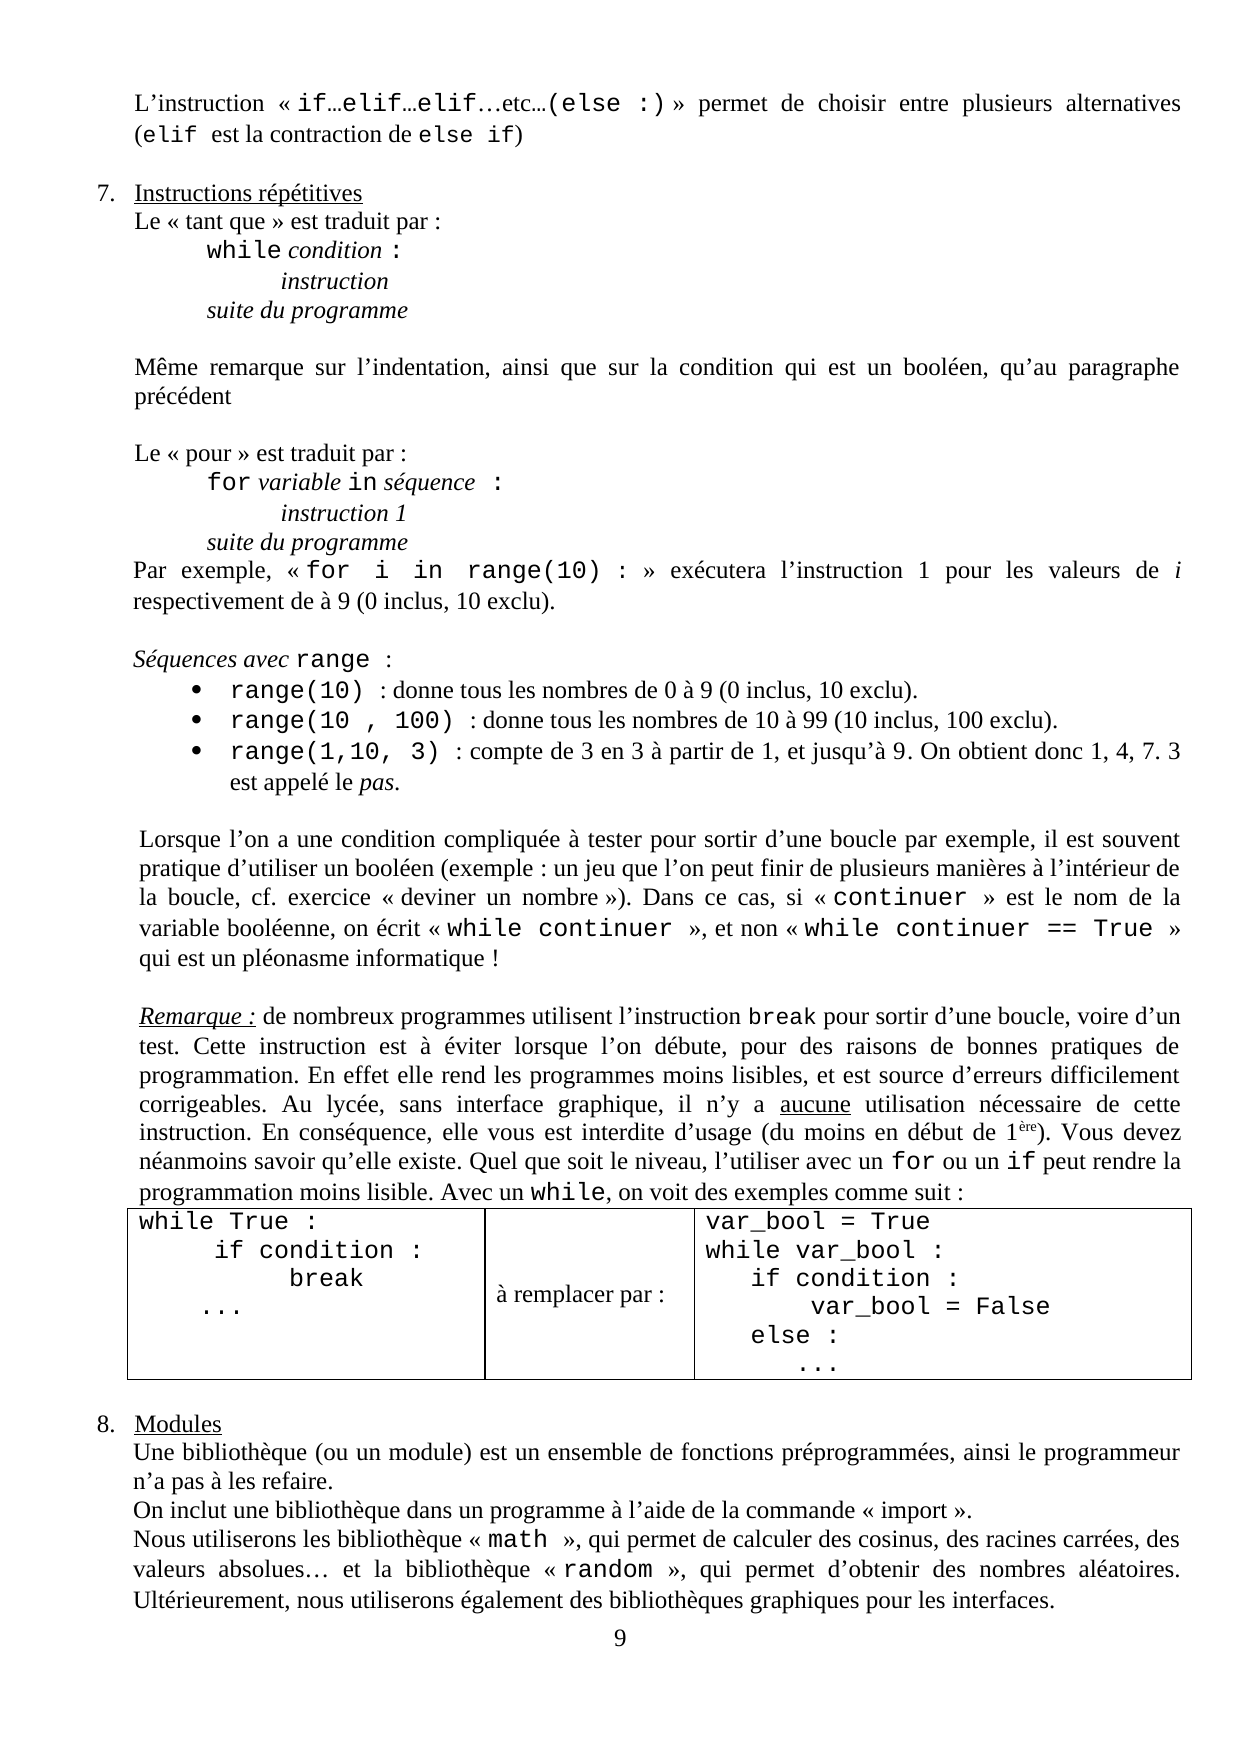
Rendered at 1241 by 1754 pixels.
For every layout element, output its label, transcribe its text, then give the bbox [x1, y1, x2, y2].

text On inclut une bibliothèque dans un programme à l’aide de la commande « import ». [133, 1495, 1181, 1524]
text instruction 1 [207, 498, 1181, 527]
text Remarque : de nombreux programmes utilisent l’instruction break pour sortir d’une boucle, voire d’un test. Cette instruction est à éviter lorsque l’on débute, pour des raisons de bonnes pratiques de programmation. En effet elle rend les programmes moins lisibles, et est source d’erreurs difficilement corrigeables. Au lycée, sans interface graphique, il n’y a aucune utilisation nécessaire de cette instruction. En conséquence, elle vous est interdite d’usage (du moins en début de 1ère). Vous devez néanmoins savoir qu’elle existe. Quel que soit le niveau, l’utiliser avec un for ou un if peut rendre la programmation moins lisible. Avec un while, on voit des exemples comme suit : [139, 1001, 1181, 1208]
text Lorsque l’on a une condition compliquée à tester pour sortir d’une boucle par exemple, il est souvent pratique d’utiliser un booléen (exemple : un jeu que l’on peut finir de plusieurs manières à l’intérieur de la boucle, cf. exercice « deviner un nombre »). Dans ce cas, si « continuer » est le nom de la variable booléenne, on écrit « while continuer », et non « while continuer == True » qui est un pléonasme informatique ! [139, 824, 1181, 972]
text instruction [207, 266, 1181, 295]
list Instructions répétitives [97, 178, 1181, 206]
text Le « tant que » est traduit par : [134, 206, 1181, 235]
text L’instruction « if…elif…elif…etc…(else :) » permet de choisir entre plusieurs alternatives (elif est la contraction de else if) [134, 88, 1181, 149]
table_header var_bool = True while var_bool : if condition : var_bool = False else : ... [695, 1209, 1191, 1379]
text Le « pour » est traduit par : [134, 438, 1181, 467]
table_header à remplacer par : [486, 1209, 694, 1379]
text Nous utiliserons les bibliothèque « math », qui permet de calculer des cosinus, des racines carrées, des valeurs absolues… et la bibliothèque « random », qui permet d’obtenir des nombres aléatoires. Ultérieurement, nous utiliserons également des bibliothèques graphiques pour les interfaces. [133, 1524, 1181, 1614]
text suite du programme [207, 527, 1181, 556]
list Modules [97, 1409, 1181, 1437]
text Par exemple, « for i in range(10) : » exécutera l’instruction 1 pour les valeurs de i respectivement de à 9 (0 inclus, 10 exclu). [133, 556, 1181, 615]
text while condition : [207, 235, 1181, 266]
list range(10 , 100) : donne tous les nombres de 10 à 99 (10 inclus, 100 exclu). [192, 706, 1181, 736]
table_header while True : if condition : break ... [128, 1209, 484, 1379]
text Séquences avec range : [133, 644, 1181, 675]
text Même remarque sur l’indentation, ainsi que sur la condition qui est un booléen, qu’au paragraphe précédent [134, 352, 1181, 410]
list range(1,10, 3) : compte de 3 en 3 à partir de 1, et jusqu’à 9. On obtient donc 1, 4, 7. 3 est appelé le pas. [192, 736, 1181, 796]
text suite du programme [207, 295, 1181, 323]
text Une bibliothèque (ou un module) est un ensemble de fonctions préprogrammées, ainsi le programmeur n’a pas à les refaire. [133, 1437, 1181, 1495]
list range(10) : donne tous les nombres de 0 à 9 (0 inclus, 10 exclu). [192, 675, 1181, 706]
text for variable in séquence : [207, 467, 1181, 498]
